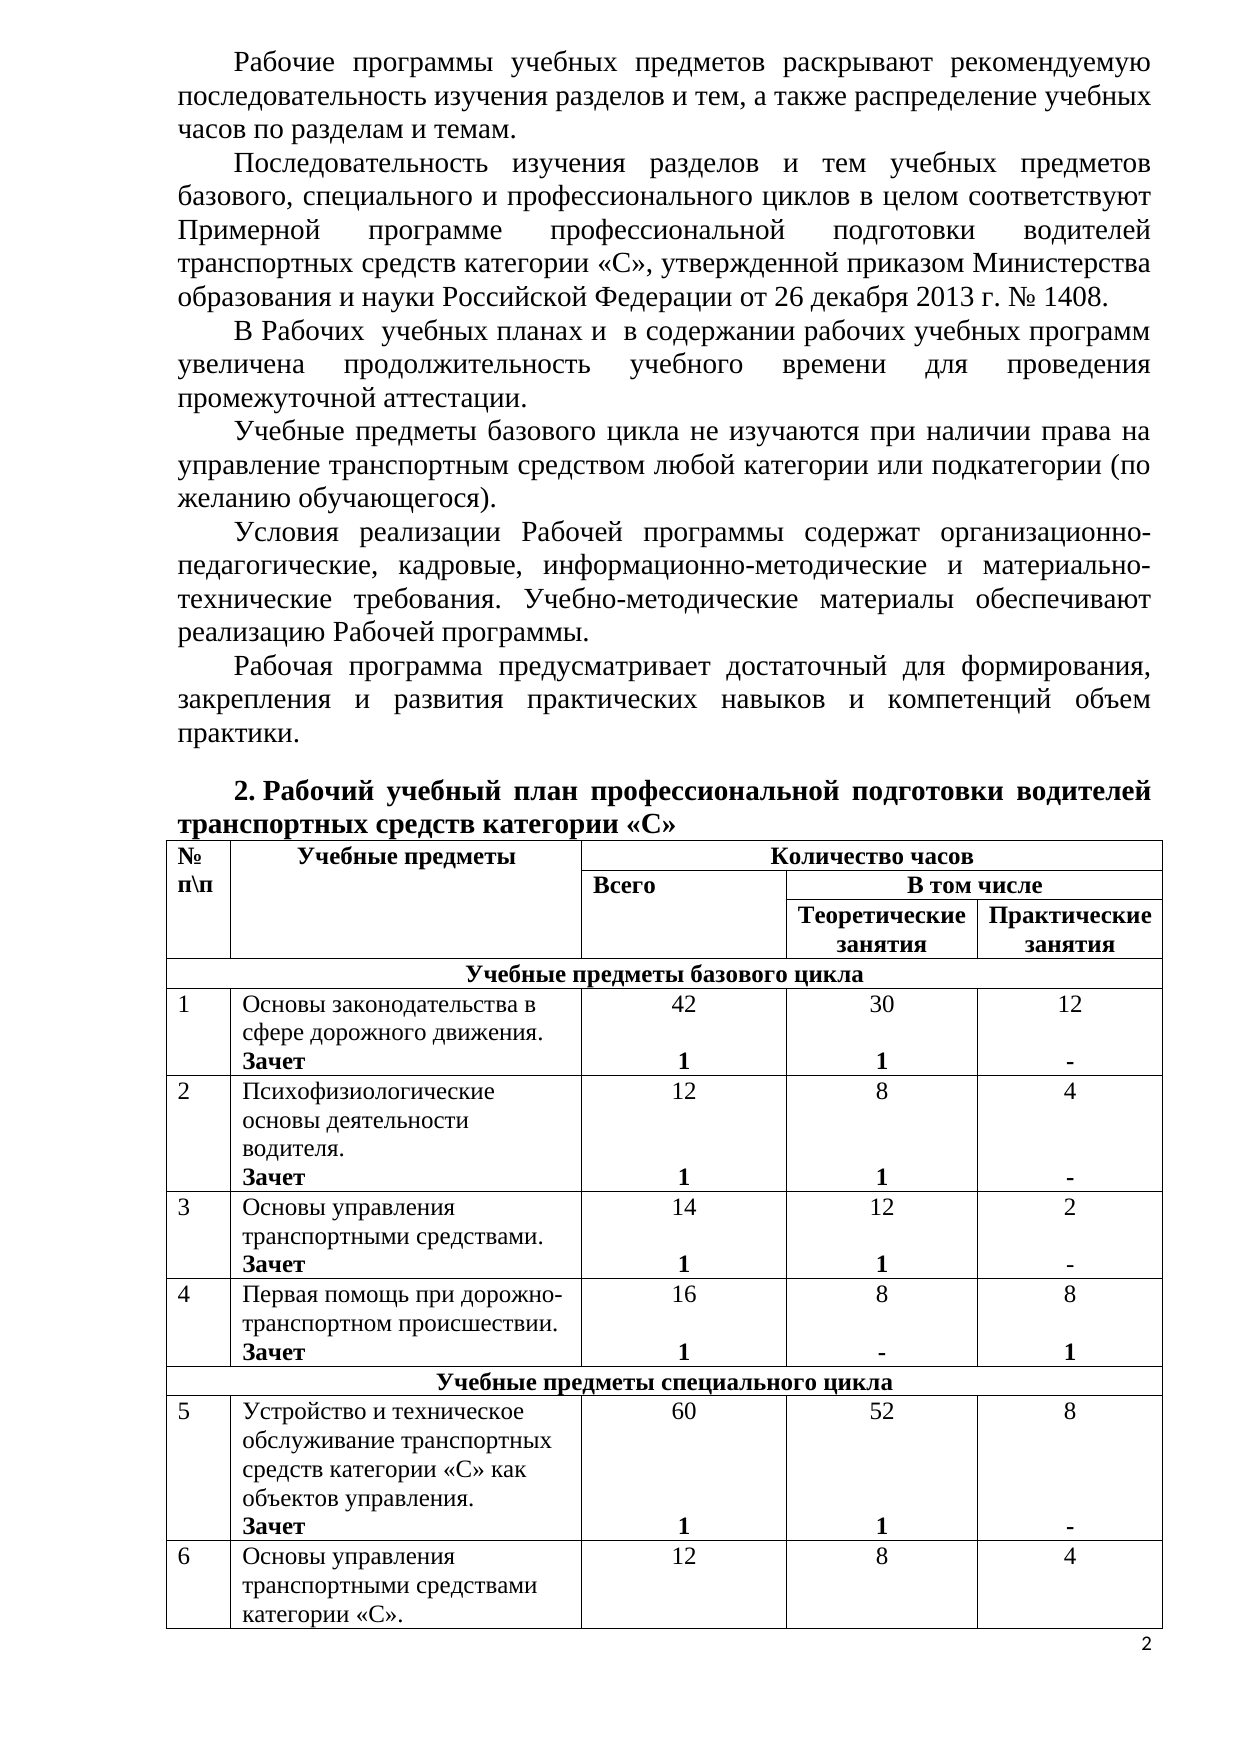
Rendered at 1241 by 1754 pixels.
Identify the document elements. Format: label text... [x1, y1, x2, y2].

table_header Количество часов [582, 841, 1162, 869]
table_cell 3 [167, 1192, 230, 1278]
text Рабочие программы учебных предметов раскрывают рекомендуемую последовательность изучения разделов и тем, а также распределение учебных часов по разделам и темам. [177, 44, 1152, 145]
table_cell Первая помощь при дорожно-транспортном происшествии. Зачет [231, 1279, 581, 1366]
table_cell Учебные предметы специального цикла [167, 1367, 1162, 1395]
table_cell В том числе [787, 871, 1162, 899]
table_cell 4 - [978, 1076, 1162, 1191]
table_header Учебные предметы [231, 841, 581, 958]
table_cell Основы законодательства в сфере дорожного движения. Зачет [231, 989, 581, 1075]
table_cell 12 1 [582, 1541, 786, 1627]
table_cell 8 - [978, 1396, 1162, 1540]
table_cell 1 [167, 989, 230, 1075]
table_header № п\п [167, 841, 230, 958]
table_cell 16 1 [582, 1279, 786, 1366]
table_cell 12 - [978, 989, 1162, 1075]
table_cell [231, 1541, 581, 1627]
table_cell Теоретические занятия [787, 900, 977, 958]
table_cell Устройство и техническое обслуживание транспортных средств категории «С» как объектов управления. Зачет [231, 1396, 581, 1540]
text Условия реализации Рабочей программы содержат организационно-педагогические, кадровые, информационно-методические и материально-технические требования. Учебно-методические материалы обеспечивают реализацию Рабочей программы. [177, 514, 1152, 648]
table_cell Всего [582, 871, 786, 958]
table_cell 6 [167, 1541, 230, 1627]
table_cell 12 1 [582, 1076, 786, 1191]
table_cell 30 1 [787, 989, 977, 1075]
table_cell Основы управления транспортными средствами. Зачет [231, 1192, 581, 1278]
table_cell 4 - [978, 1541, 1162, 1627]
text Учебные предметы базового цикла не изучаются при наличии права на управление транспортным средством любой категории или подкатегории (по желанию обучающегося). [177, 413, 1152, 514]
text 2. Рабочий учебный план профессиональной подготовки водителей транспортных средств категории «С» [177, 773, 1152, 840]
table_cell 8 1 [787, 1541, 977, 1627]
table_cell Учебные предметы базового цикла [167, 959, 1162, 988]
table_cell 52 1 [787, 1396, 977, 1540]
table_cell 2 [167, 1076, 230, 1191]
table_cell Практические занятия [978, 900, 1162, 958]
table_cell 60 1 [582, 1396, 786, 1540]
table_cell 42 1 [582, 989, 786, 1075]
table_cell 8 - [787, 1279, 977, 1366]
table_cell 8 1 [787, 1076, 977, 1191]
table_cell 4 [167, 1279, 230, 1366]
text Последовательность изучения разделов и тем учебных предметов базового, специального и профессионального циклов в целом соответствуют Примерной программе профессиональной подготовки водителей транспортных средств категории «С», утвержденной приказом Министерства образования и науки Российской Федерации от 26 декабря . № 1408. [177, 145, 1152, 313]
table_cell 12 1 [787, 1192, 977, 1278]
text Рабочая программа предусматривает достаточный для формирования, закрепления и развития практических навыков и компетенций объем практики. [177, 648, 1152, 749]
table_cell 2 - [978, 1192, 1162, 1278]
table_cell 8 1 [978, 1279, 1162, 1366]
table_cell 14 1 [582, 1192, 786, 1278]
text В Рабочих учебных планах и в содержании рабочих учебных программ увеличена продолжительность учебного времени для проведения промежуточной аттестации. [177, 313, 1152, 413]
table_cell 5 [167, 1396, 230, 1540]
table_cell Психофизиологические основы деятельности водителя. Зачет [231, 1076, 581, 1191]
